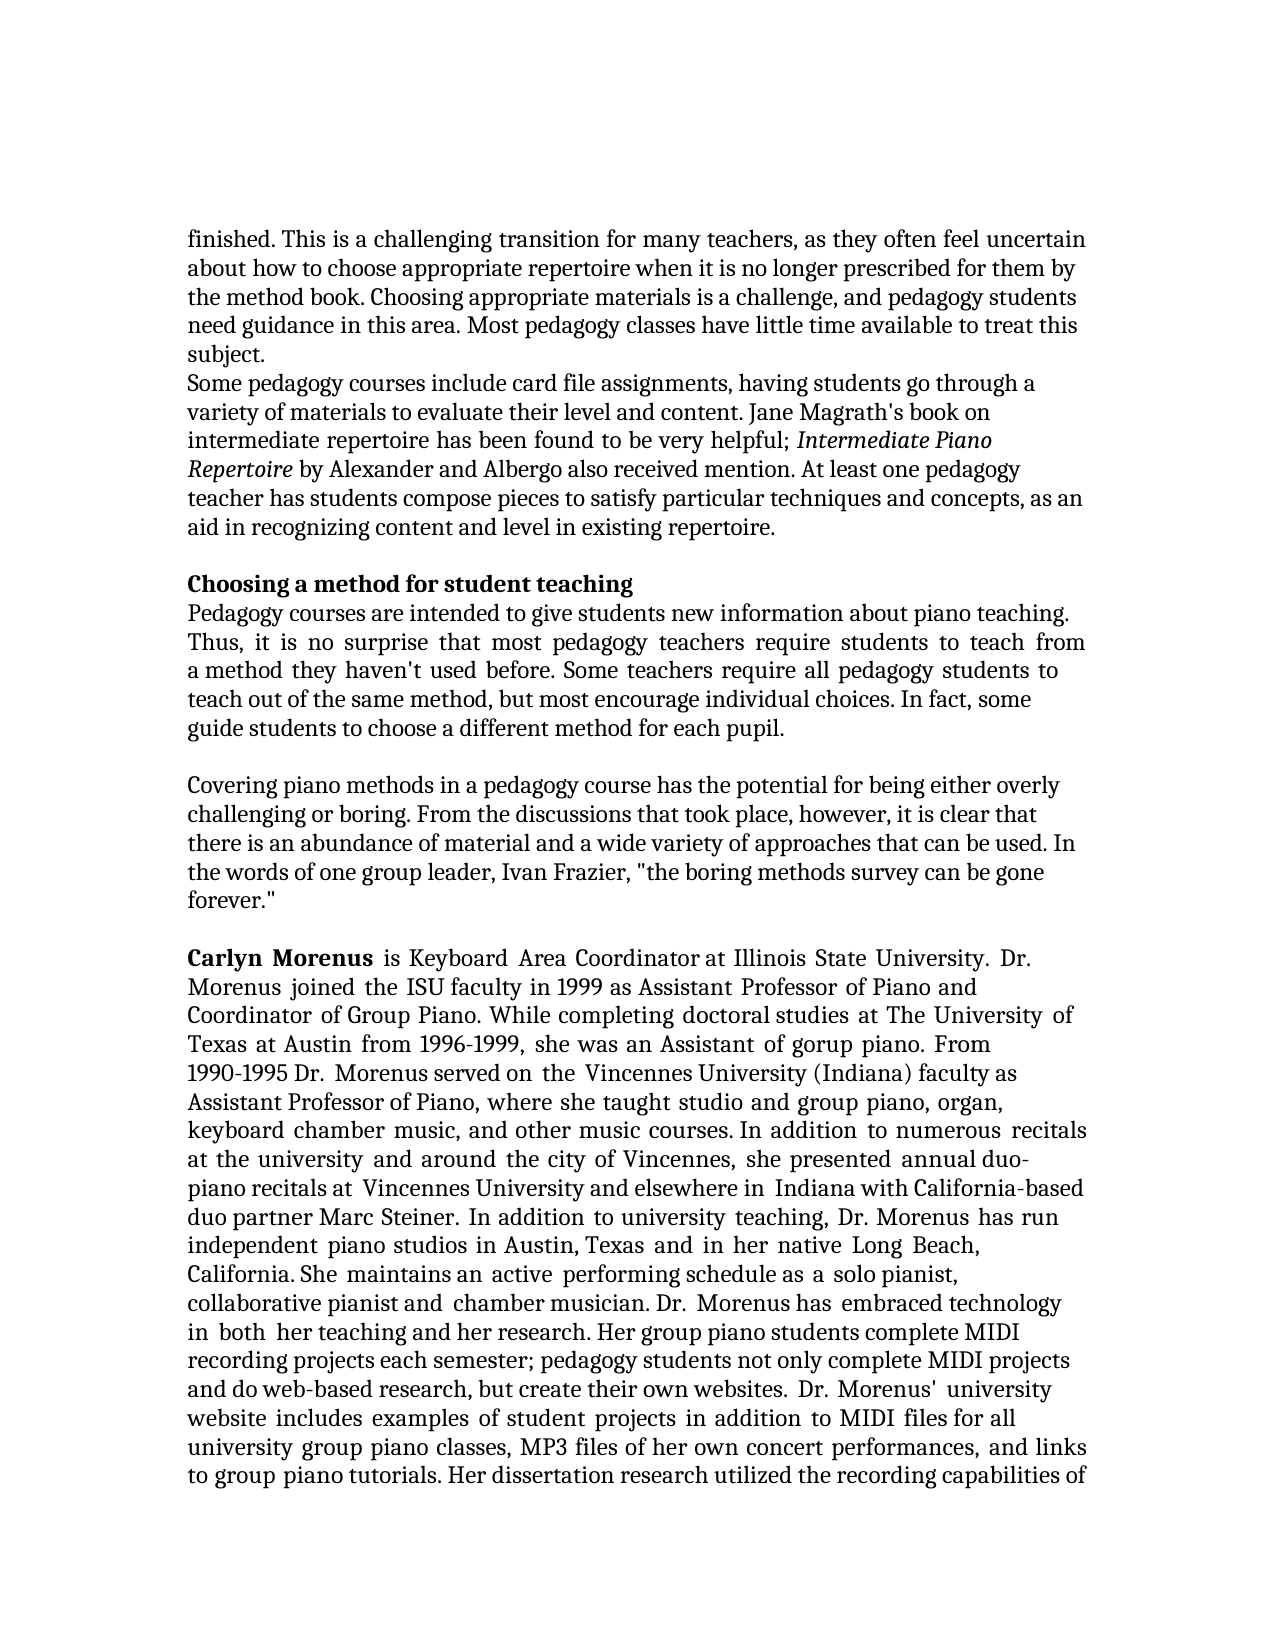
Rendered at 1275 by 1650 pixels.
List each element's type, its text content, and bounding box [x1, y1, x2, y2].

text Covering piano methods in a pedagogy course has the potential for being either overly challenging or boring. From the discussions that took place, however, it is clear that there is an abundance of material and a wide variety of approaches that can be used. In the words of one group leader, Ivan Frazier, "the boring methods survey can be gone forever." [187, 771, 1087, 915]
text Some pedagogy courses include card file assignments, having students go through a variety of materials to evaluate their level and content. Jane Magrath's book on intermediate repertoire has been found to be very helpful; Intermediate Piano Repertoire by Alexander and Albergo also received mention. At least one pedagogy teacher has students compose pieces to satisfy particular techniques and concepts, as an aid in recognizing content and level in existing repertoire. [187, 369, 1087, 541]
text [187, 1059, 1087, 1490]
text Carlyn Morenus is Keyboard Area Coordinator at Illinois State University. Dr. Morenus joined the ISU faculty in 1999 as Assistant Professor of Piano and Coordinator of Group Piano. While completing doctoral studies at The University of Texas at Austin from 1996-1999, she was an Assistant of gorup piano. From [187, 944, 1087, 1059]
text Choosing a method for student teaching [187, 570, 1087, 599]
text Pedagogy courses are intended to give students new information about piano teaching. Thus, it is no surprise that most pedagogy teachers require students to teach from a method they haven't used before. Some teachers require all pedagogy students to teach out of the same method, but most encourage individual choices. In fact, some guide students to choose a different method for each pupil. [187, 599, 1087, 742]
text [187, 225, 1087, 369]
